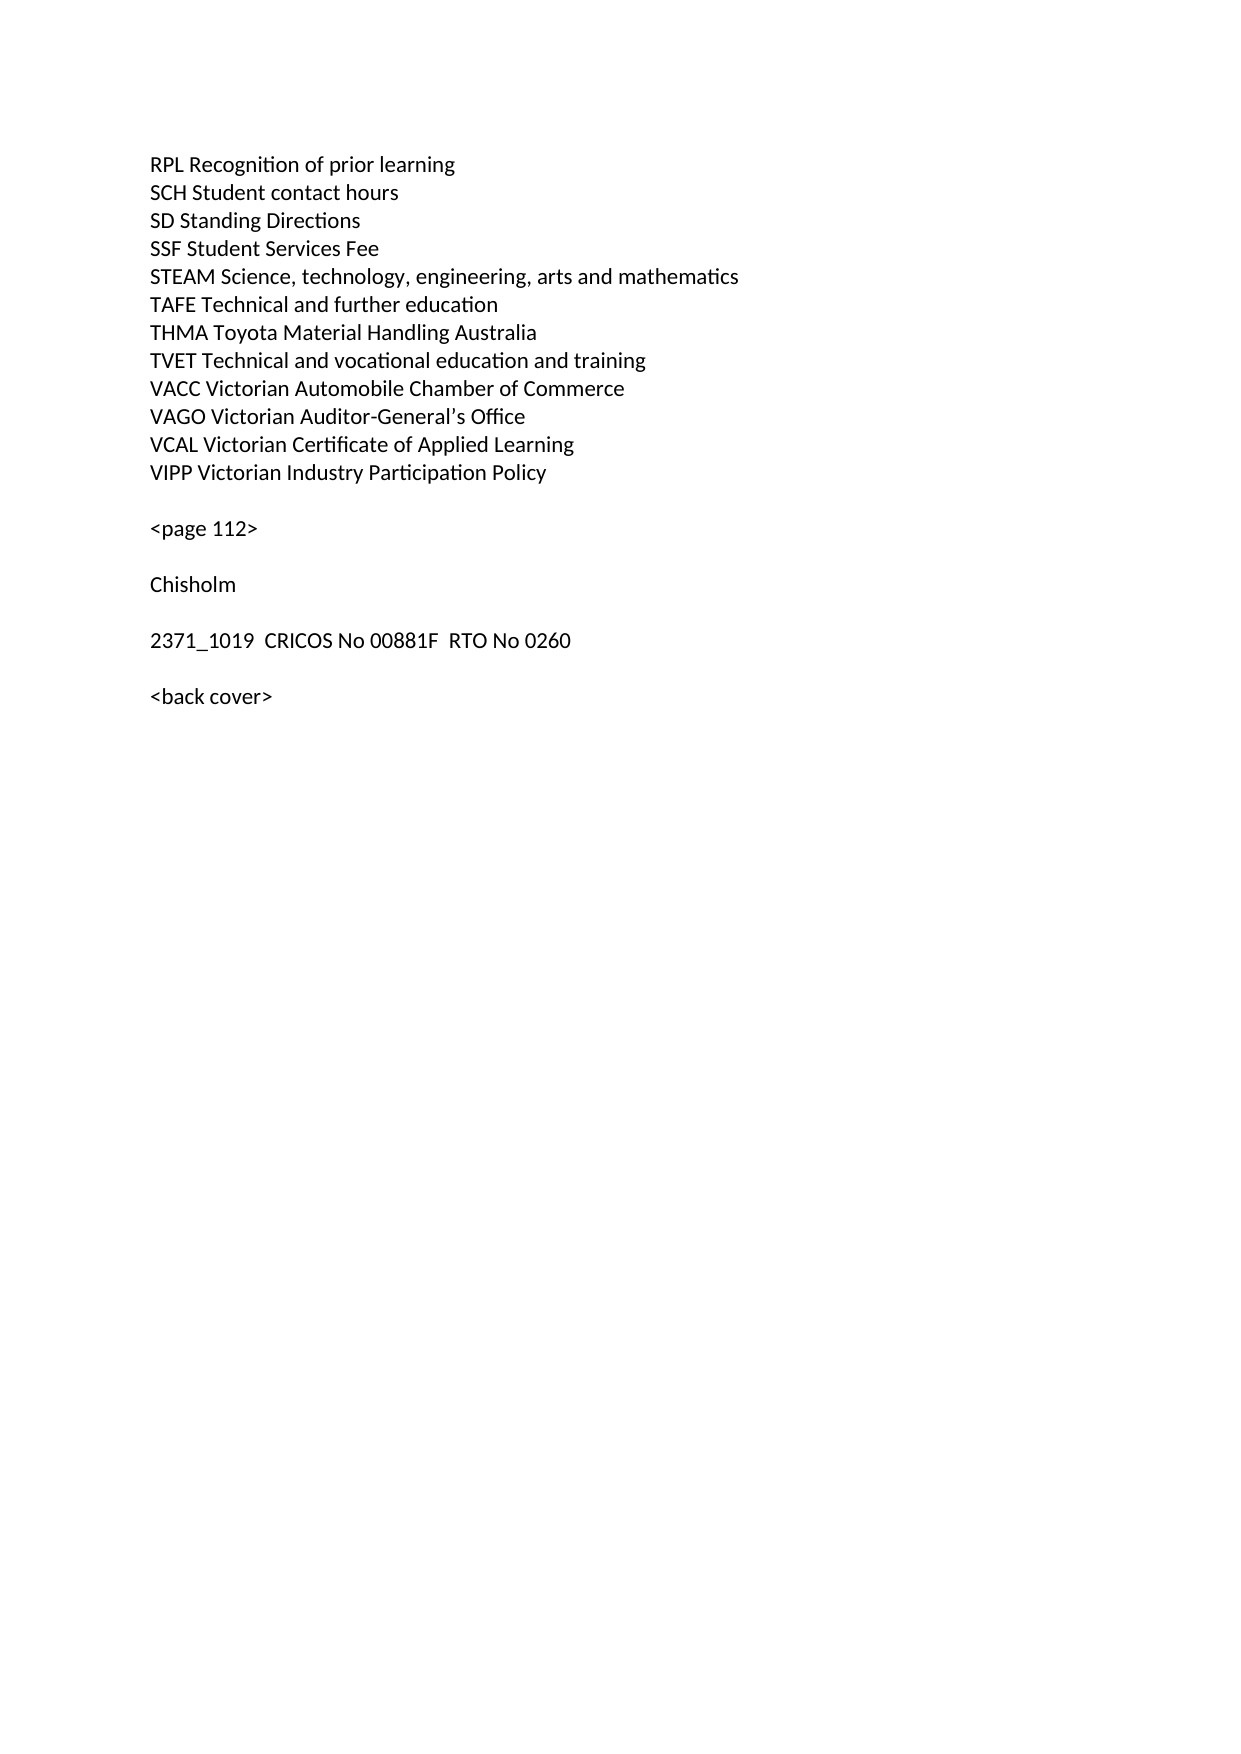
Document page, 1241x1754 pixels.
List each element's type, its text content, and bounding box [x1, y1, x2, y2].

text SD Standing Directions [150, 206, 1090, 234]
text Chisholm [150, 570, 1090, 598]
text SSF Student Services Fee [150, 234, 1090, 262]
text 2371_1019 CRICOS No 00881F RTO No 0260 [150, 626, 1090, 654]
text VIPP Victorian Industry Participation Policy [150, 458, 1090, 486]
text VACC Victorian Automobile Chamber of Commerce [150, 374, 1090, 402]
text SCH Student contact hours [150, 178, 1090, 206]
text STEAM Science, technology, engineering, arts and mathematics [150, 262, 1090, 290]
text VCAL Victorian Certificate of Applied Learning [150, 430, 1090, 458]
text THMA Toyota Material Handling Australia [150, 318, 1090, 346]
text <page 112> [150, 514, 1090, 542]
text <back cover> [150, 682, 1090, 710]
text TVET Technical and vocational education and training [150, 346, 1090, 374]
text VAGO Victorian Auditor-General’s Office [150, 402, 1090, 430]
text RPL Recognition of prior learning [150, 150, 1090, 178]
text TAFE Technical and further education [150, 290, 1090, 318]
